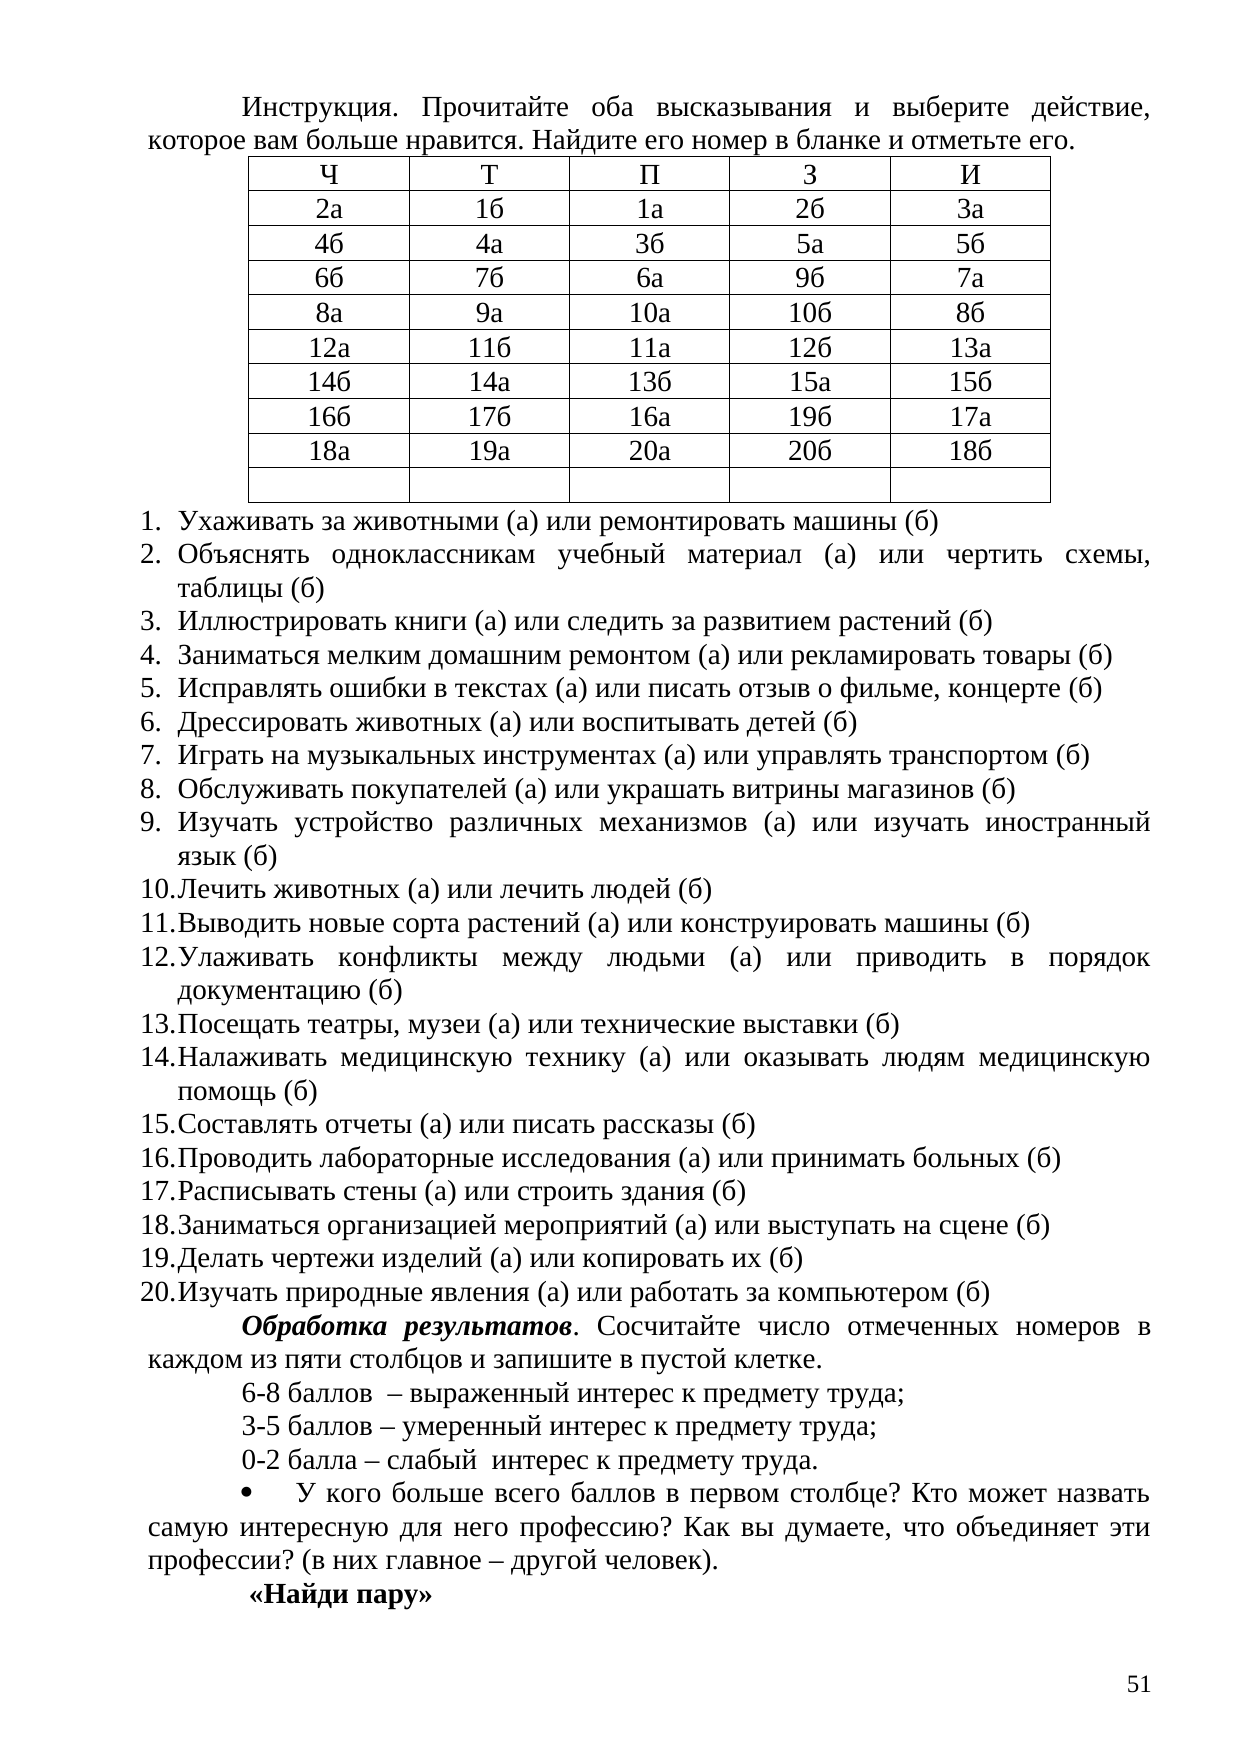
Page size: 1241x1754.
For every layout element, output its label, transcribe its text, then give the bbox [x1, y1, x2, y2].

list Налаживать медицинскую технику (а) или оказывать людям медицинскую помощь (б) [140, 1039, 1152, 1106]
table_cell 14б [249, 364, 409, 398]
list Объяснять одноклассникам учебный материал (а) или чертить схемы, таблицы (б) [140, 536, 1152, 603]
table_cell 5а [730, 226, 890, 259]
list Лечить животных (а) или лечить людей (б) [140, 872, 1152, 905]
table_cell 8а [249, 295, 409, 329]
table_cell 13а [891, 330, 1050, 363]
table_cell 13б [570, 364, 729, 398]
list Составлять отчеты (а) или писать рассказы (б) [140, 1106, 1152, 1140]
table_cell 17б [410, 399, 569, 432]
table_cell 12б [730, 330, 890, 363]
table_cell [730, 468, 890, 502]
table_cell 10б [730, 295, 890, 329]
list Улаживать конфликты между людьми (а) или приводить в порядок документацию (б) [140, 939, 1152, 1006]
list Иллюстрировать книги (а) или следить за развитием растений (б) [140, 603, 1152, 637]
table_cell 18б [891, 434, 1050, 467]
list Делать чертежи изделий (а) или копировать их (б) [140, 1241, 1152, 1274]
table_cell 8б [891, 295, 1050, 329]
text «Найди пару» [148, 1576, 1152, 1609]
table_cell 16а [570, 399, 729, 432]
table_cell 9б [730, 261, 890, 294]
list Обслуживать покупателей (а) или украшать витрины магазинов (б) [140, 771, 1152, 804]
list Изучать устройство различных механизмов (а) или изучать иностранный язык (б) [140, 804, 1152, 872]
table_cell 7б [410, 261, 569, 294]
table_header П [570, 157, 729, 190]
table_cell 20а [570, 434, 729, 467]
table_cell 2б [730, 191, 890, 225]
table_cell 11б [410, 330, 569, 363]
table_cell 6б [249, 261, 409, 294]
table_cell 6а [570, 261, 729, 294]
table_cell [891, 468, 1050, 502]
table_cell [570, 468, 729, 502]
list Играть на музыкальных инструментах (а) или управлять транспортом (б) [140, 737, 1152, 771]
list Заниматься организацией мероприятий (а) или выступать на сцене (б) [140, 1207, 1152, 1241]
table_cell 16б [249, 399, 409, 432]
table_cell 3б [570, 226, 729, 259]
table_cell 9а [410, 295, 569, 329]
table_cell 1а [570, 191, 729, 225]
text 3-5 баллов – умеренный интерес к предмету труда; [148, 1408, 1152, 1442]
table_cell 5б [891, 226, 1050, 259]
table_cell 7а [891, 261, 1050, 294]
text 0-2 балла – слабый интерес к предмету труда. [148, 1442, 1152, 1475]
table_cell [410, 468, 569, 502]
table_cell 3а [891, 191, 1050, 225]
table_header Ч [249, 157, 409, 190]
table_cell 19б [730, 399, 890, 432]
table_cell 1б [410, 191, 569, 225]
table_cell 15а [730, 364, 890, 398]
table_cell 4б [249, 226, 409, 259]
list Изучать природные явления (а) или работать за компьютером (б) [140, 1274, 1152, 1308]
table_header Т [410, 157, 569, 190]
table_cell 10а [570, 295, 729, 329]
list Дрессировать животных (а) или воспитывать детей (б) [140, 704, 1152, 737]
list Расписывать стены (а) или строить здания (б) [140, 1173, 1152, 1207]
list У кого больше всего баллов в первом столбце? Кто может назвать самую интересную для него профессию? Как вы думаете, что объединяет эти профессии? (в них главное – другой человек). [148, 1475, 1152, 1576]
table_header З [730, 157, 890, 190]
table_cell 19а [410, 434, 569, 467]
list Выводить новые сорта растений (а) или конструировать машины (б) [140, 905, 1152, 939]
list Посещать театры, музеи (а) или технические выставки (б) [140, 1006, 1152, 1039]
list Исправлять ошибки в текстах (а) или писать отзыв о фильме, концерте (б) [140, 670, 1152, 704]
table_cell 11а [570, 330, 729, 363]
list Заниматься мелким домашним ремонтом (а) или рекламировать товары (б) [140, 637, 1152, 670]
text Обработка результатов. Сосчитайте число отмеченных номеров в каждом из пяти столбцов и запишите в пустой клетке. [148, 1308, 1152, 1375]
table_cell 12а [249, 330, 409, 363]
table_header И [891, 157, 1050, 190]
text Инструкция. Прочитайте оба высказывания и выберите действие, которое вам больше нравится. Найдите его номер в бланке и отметьте его. [148, 89, 1152, 156]
text 6-8 баллов – выраженный интерес к предмету труда; [148, 1375, 1152, 1408]
table_cell 15б [891, 364, 1050, 398]
table_cell 14а [410, 364, 569, 398]
table_cell 4а [410, 226, 569, 259]
list Ухаживать за животными (а) или ремонтировать машины (б) [140, 503, 1152, 536]
list Проводить лабораторные исследования (а) или принимать больных (б) [140, 1140, 1152, 1173]
table_cell 18а [249, 434, 409, 467]
table_cell 2а [249, 191, 409, 225]
table_cell 17а [891, 399, 1050, 432]
table_cell 20б [730, 434, 890, 467]
table_cell [249, 468, 409, 502]
